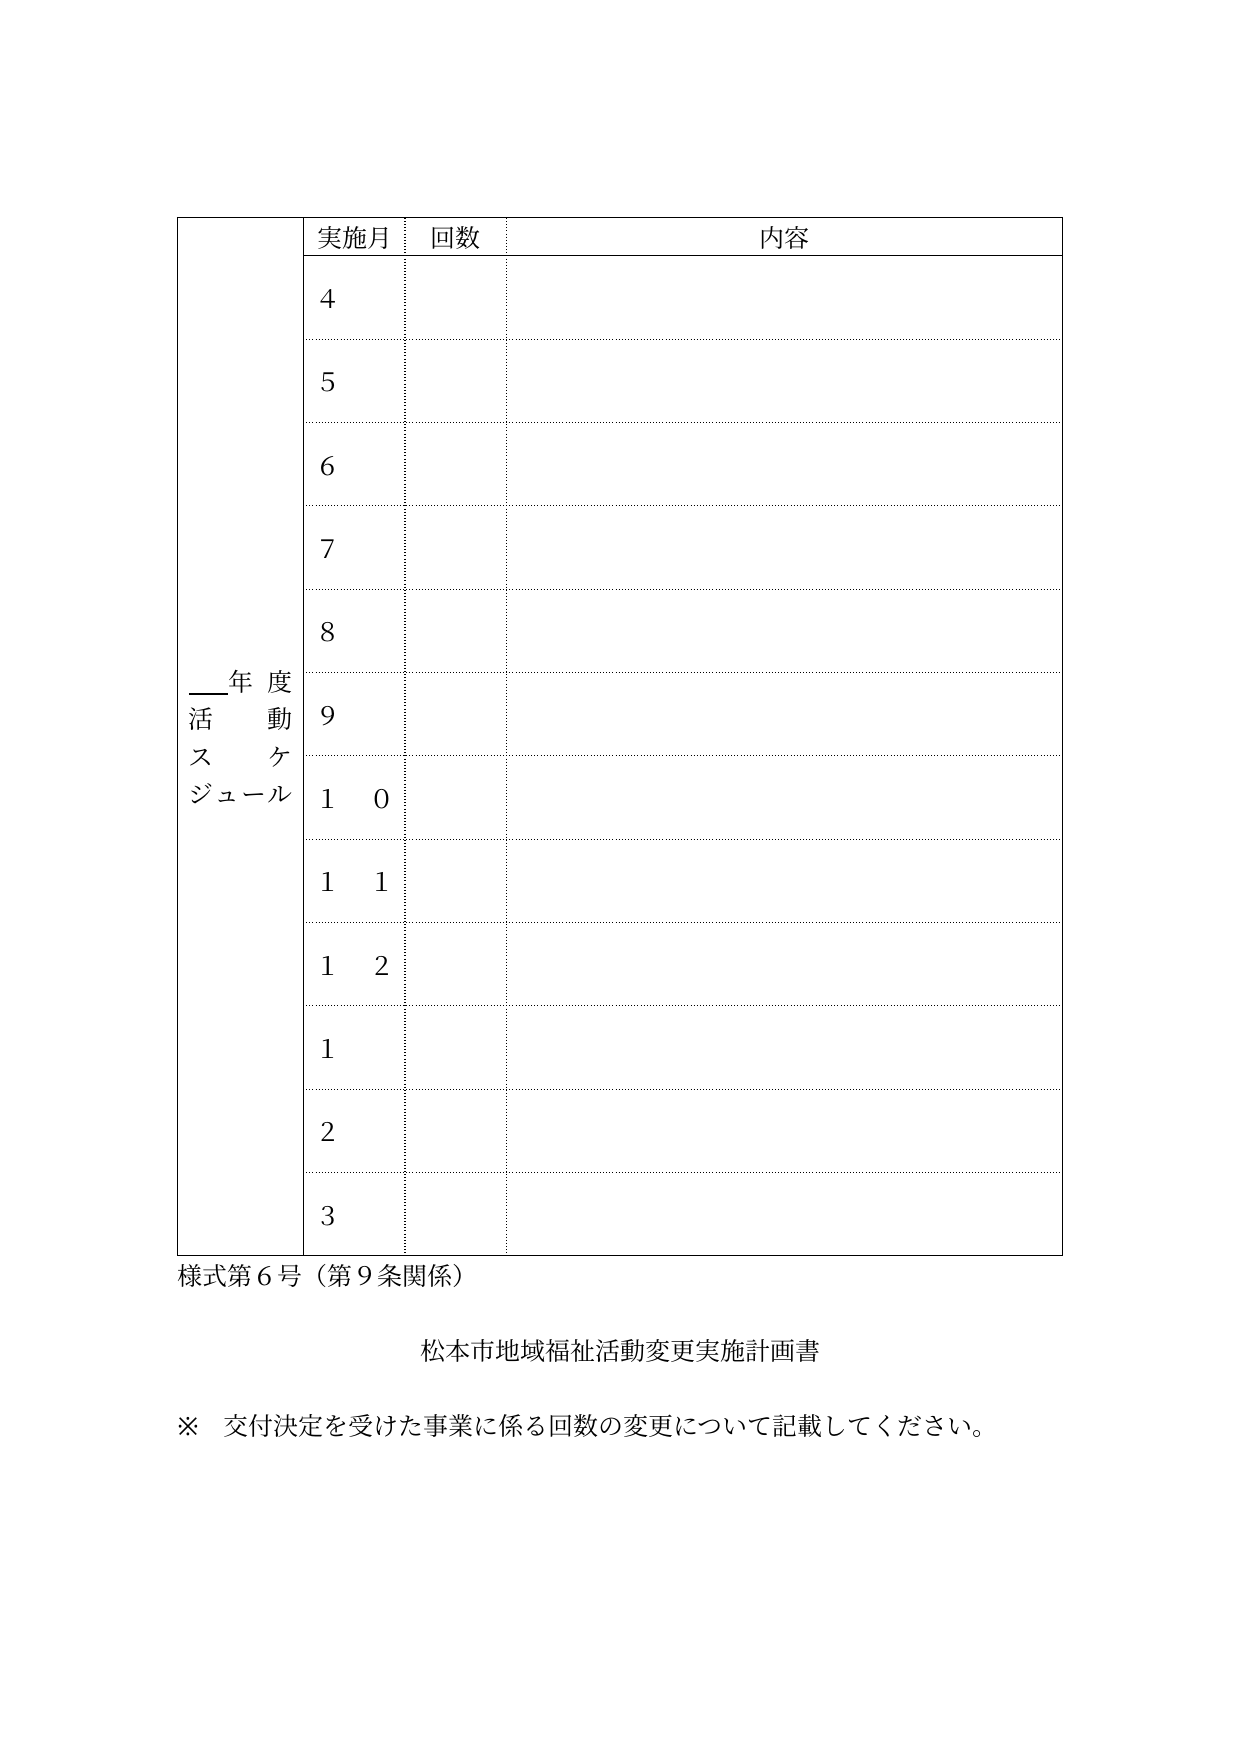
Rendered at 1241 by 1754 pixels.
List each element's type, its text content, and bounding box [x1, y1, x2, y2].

table_cell ４ [304, 256, 405, 339]
table_cell ３ [304, 1172, 405, 1255]
table_cell [506, 422, 1062, 505]
table_cell [506, 1005, 1062, 1089]
table_cell [405, 339, 506, 422]
table_cell [506, 755, 1062, 839]
table_header 実施月 [304, 218, 405, 255]
table_cell [405, 672, 506, 755]
table_cell [405, 422, 506, 505]
table_cell ５ [304, 339, 405, 422]
table_cell [506, 839, 1062, 922]
table_cell [506, 922, 1062, 1005]
table_cell ８ [304, 589, 405, 672]
table_cell [405, 922, 506, 1005]
table_cell ２ [304, 1089, 405, 1172]
text 様式第６号（第９条関係） [177, 1256, 1063, 1294]
table_cell [506, 339, 1062, 422]
table_cell ６ [304, 422, 405, 505]
table_cell １ [304, 1005, 405, 1089]
table_cell [405, 589, 506, 672]
table_cell [506, 256, 1062, 339]
table_cell [506, 672, 1062, 755]
table_cell １１ [304, 839, 405, 922]
table_header 回数 [405, 218, 506, 255]
table_cell ７ [304, 505, 405, 589]
table_cell [405, 1089, 506, 1172]
table_cell １２ [304, 922, 405, 1005]
table_cell [506, 1172, 1062, 1255]
table_cell [405, 755, 506, 839]
table_cell [405, 1172, 506, 1255]
table_cell [506, 505, 1062, 589]
table_cell １０ [304, 755, 405, 839]
text 松本市地域福祉活動変更実施計画書 [177, 1331, 1063, 1369]
table_header 内容 [506, 218, 1062, 255]
table_cell [506, 589, 1062, 672]
table_cell ９ [304, 672, 405, 755]
table_cell [405, 1005, 506, 1089]
table_header 年度 活動 スケ ジュール [178, 218, 303, 1255]
table_cell [506, 1089, 1062, 1172]
table_cell [405, 256, 506, 339]
table_cell [405, 839, 506, 922]
text ※ 交付決定を受けた事業に係る回数の変更について記載してください。 [177, 1406, 1063, 1444]
table_cell [405, 505, 506, 589]
